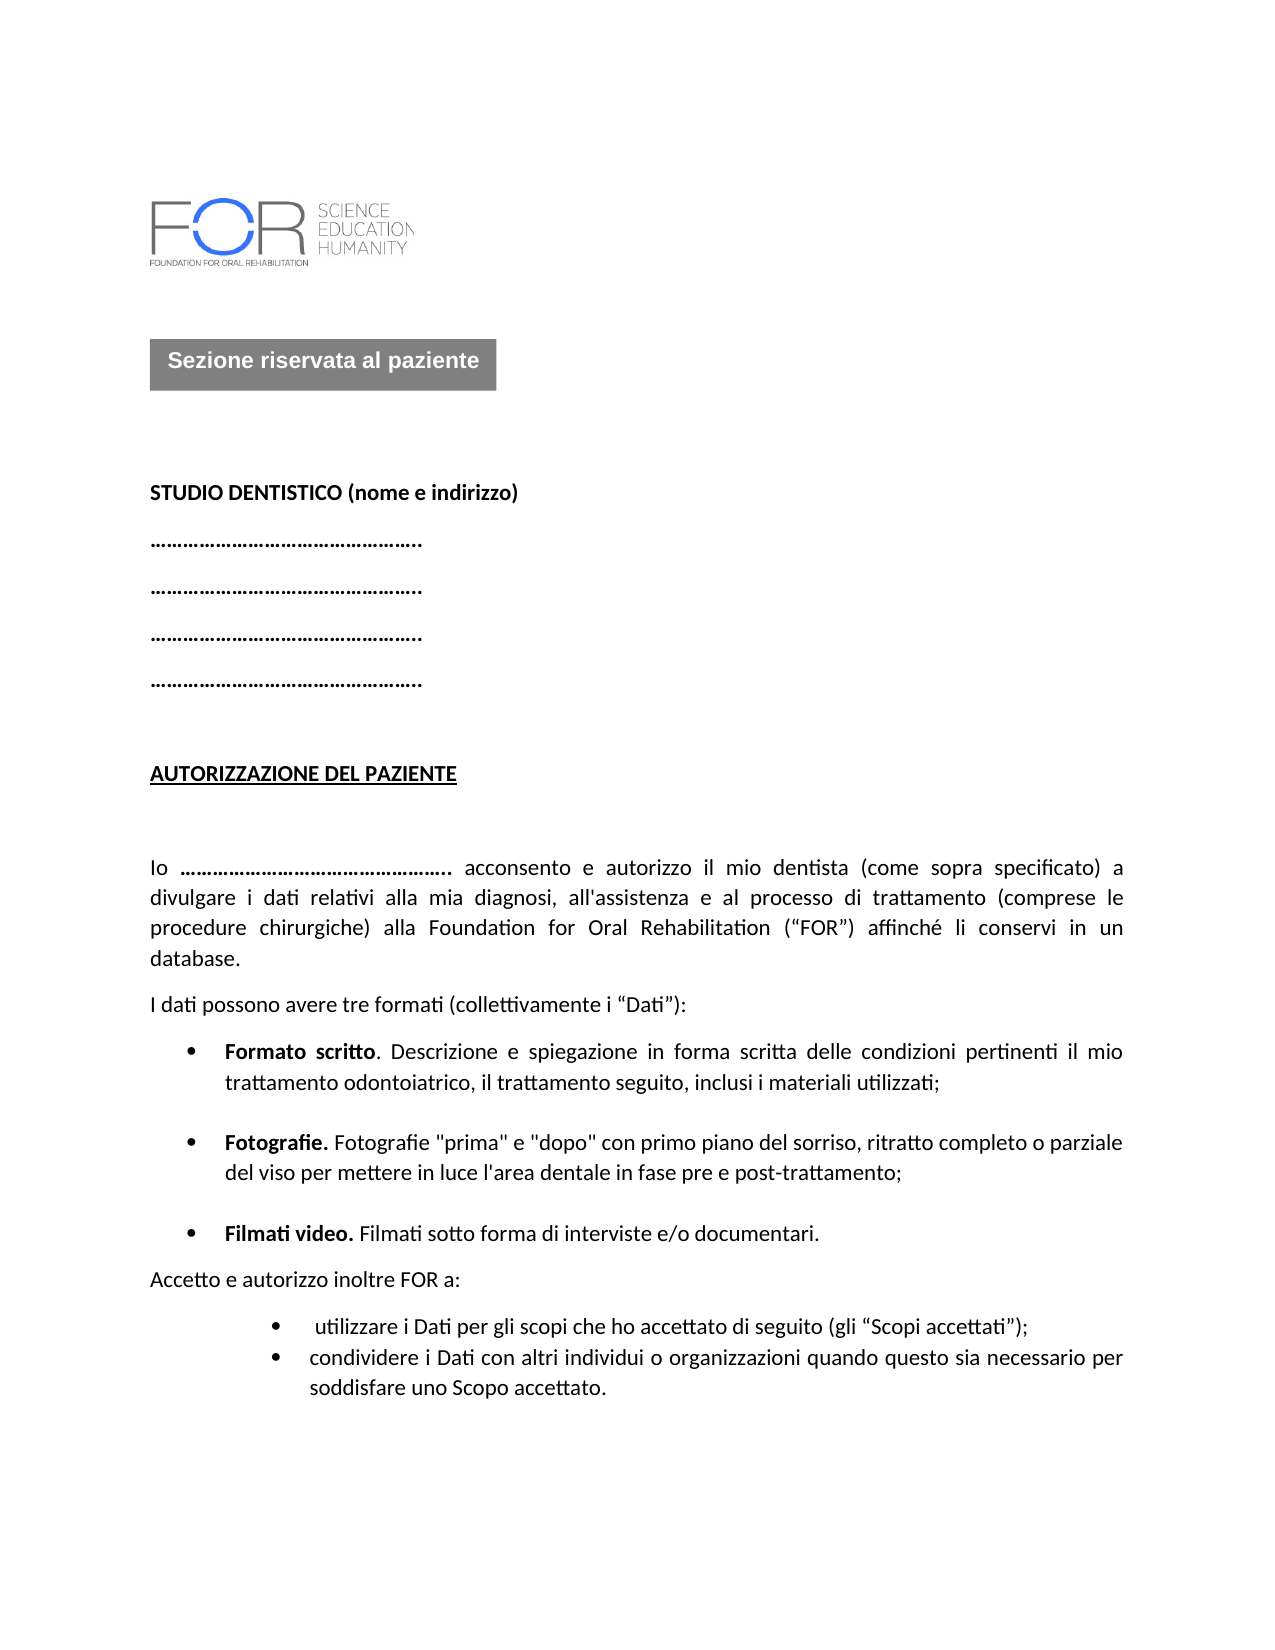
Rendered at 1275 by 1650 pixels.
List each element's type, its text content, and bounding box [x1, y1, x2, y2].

list Filmati video. Filmati sotto forma di interviste e/o documentari. [187, 1219, 1125, 1247]
picture [150, 198, 414, 266]
text AUTORIZZAZIONE DEL PAZIENTE [150, 759, 1125, 787]
list condividere i Dati con altri individui o organizzazioni quando questo sia necessario per soddisfare uno Scopo accettato. [272, 1343, 1125, 1401]
text STUDIO DENTISTICO (nome e indirizzo) [150, 478, 1125, 506]
text ………………………………………….. [150, 525, 1125, 553]
list Formato scritto. Descrizione e spiegazione in forma scritta delle condizioni pertinenti il mio trattamento odontoiatrico, il trattamento seguito, inclusi i materiali utilizzati; [187, 1037, 1125, 1096]
list Fotografie. Fotografie "prima" e "dopo" con primo piano del sorriso, ritratto completo o parziale del viso per mettere in luce l'area dentale in fase pre e post-trattamento; [187, 1128, 1125, 1186]
text I dati possono avere tre formati (collettivamente i “Dati”): [150, 991, 1125, 1019]
text Accetto e autorizzo inoltre FOR a: [150, 1266, 1125, 1294]
text ………………………………………….. [150, 572, 1125, 600]
list utilizzare i Dati per gli scopi che ho accettato di seguito (gli “Scopi accettati”); [272, 1312, 1125, 1341]
text Io ………………………………………….. acconsento e autorizzo il mio dentista (come sopra specificato) a divulgare i dati relativi alla mia diagnosi, all'assistenza e al processo di trattamento (comprese le procedure chirurgiche) alla Foundation for Oral Rehabilitation (“FOR”) affinché li conservi in un database. [150, 853, 1125, 972]
text ………………………………………….. [150, 619, 1125, 647]
text ………………………………………….. [150, 666, 1125, 694]
